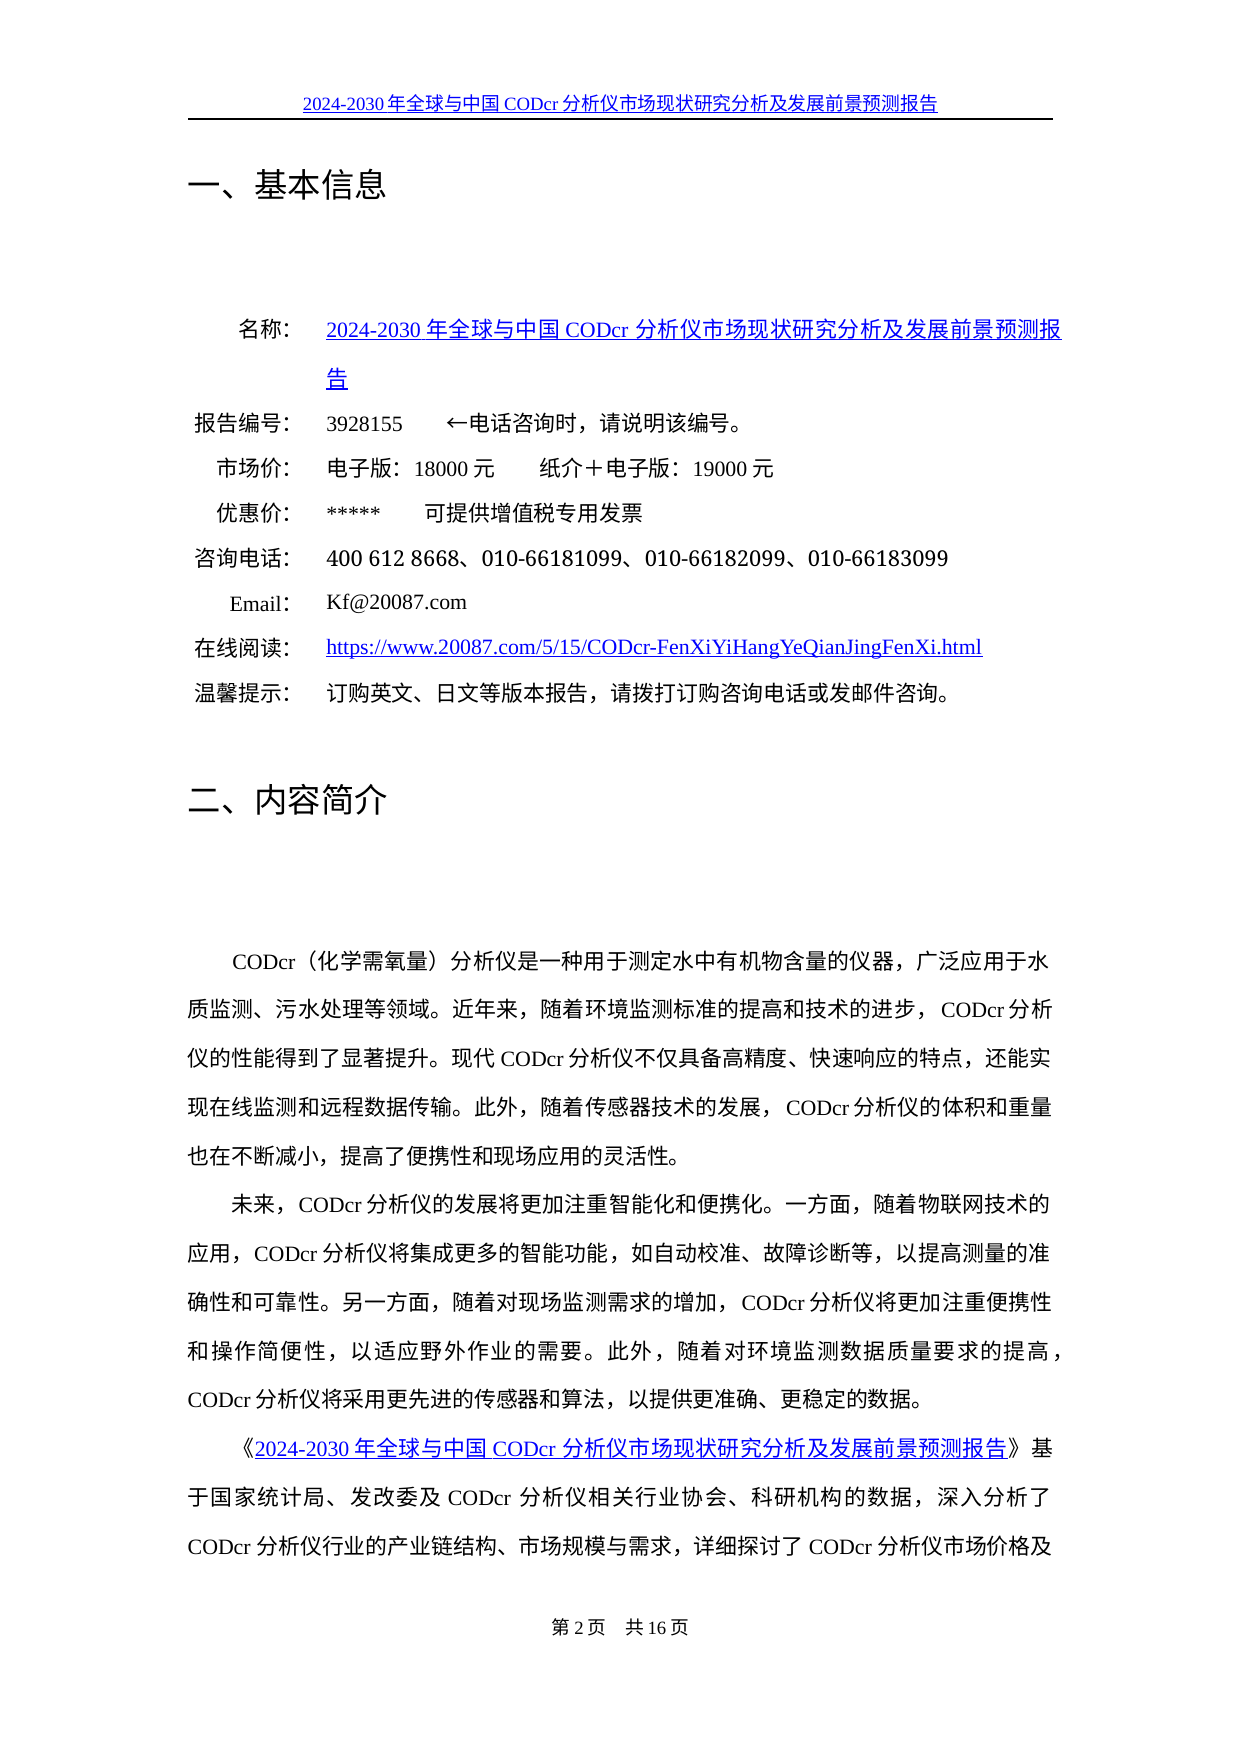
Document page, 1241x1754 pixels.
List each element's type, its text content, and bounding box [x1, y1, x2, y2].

table_cell Kf@20087.com [315, 585, 1073, 630]
table_cell 报告编号： [167, 405, 315, 450]
table_cell [315, 630, 1073, 675]
table_cell 在线阅读： [167, 630, 315, 675]
table_cell 温馨提示： [167, 675, 315, 720]
table_cell 市场价： [167, 450, 315, 495]
table_cell 400 612 8668、010-66181099、010-66182099、010-66183099 [315, 540, 1073, 585]
table_cell 咨询电话： [167, 540, 315, 585]
table_cell 优惠价： [167, 495, 315, 540]
table_cell 电子版：18000 元 纸介＋电子版：19000 元 [315, 450, 1073, 495]
table_header 2024-2030年全球与中国CODcr 分析仪市场现状研究分析及发展前景预测报告 [315, 312, 1073, 405]
table_cell ***** 可提供增值税专用发票 [315, 495, 1073, 540]
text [187, 943, 1053, 1561]
title 一、基本信息 [187, 150, 1053, 215]
table_cell 3928155 ←电话咨询时，请说明该编号。 [315, 405, 1073, 450]
table_cell 订购英文、日文等版本报告，请拨打订购咨询电话或发邮件咨询。 [315, 675, 1073, 720]
table_cell Email： [167, 585, 315, 630]
table_header 名称： [167, 312, 315, 405]
title 二、内容简介 [187, 766, 1053, 831]
